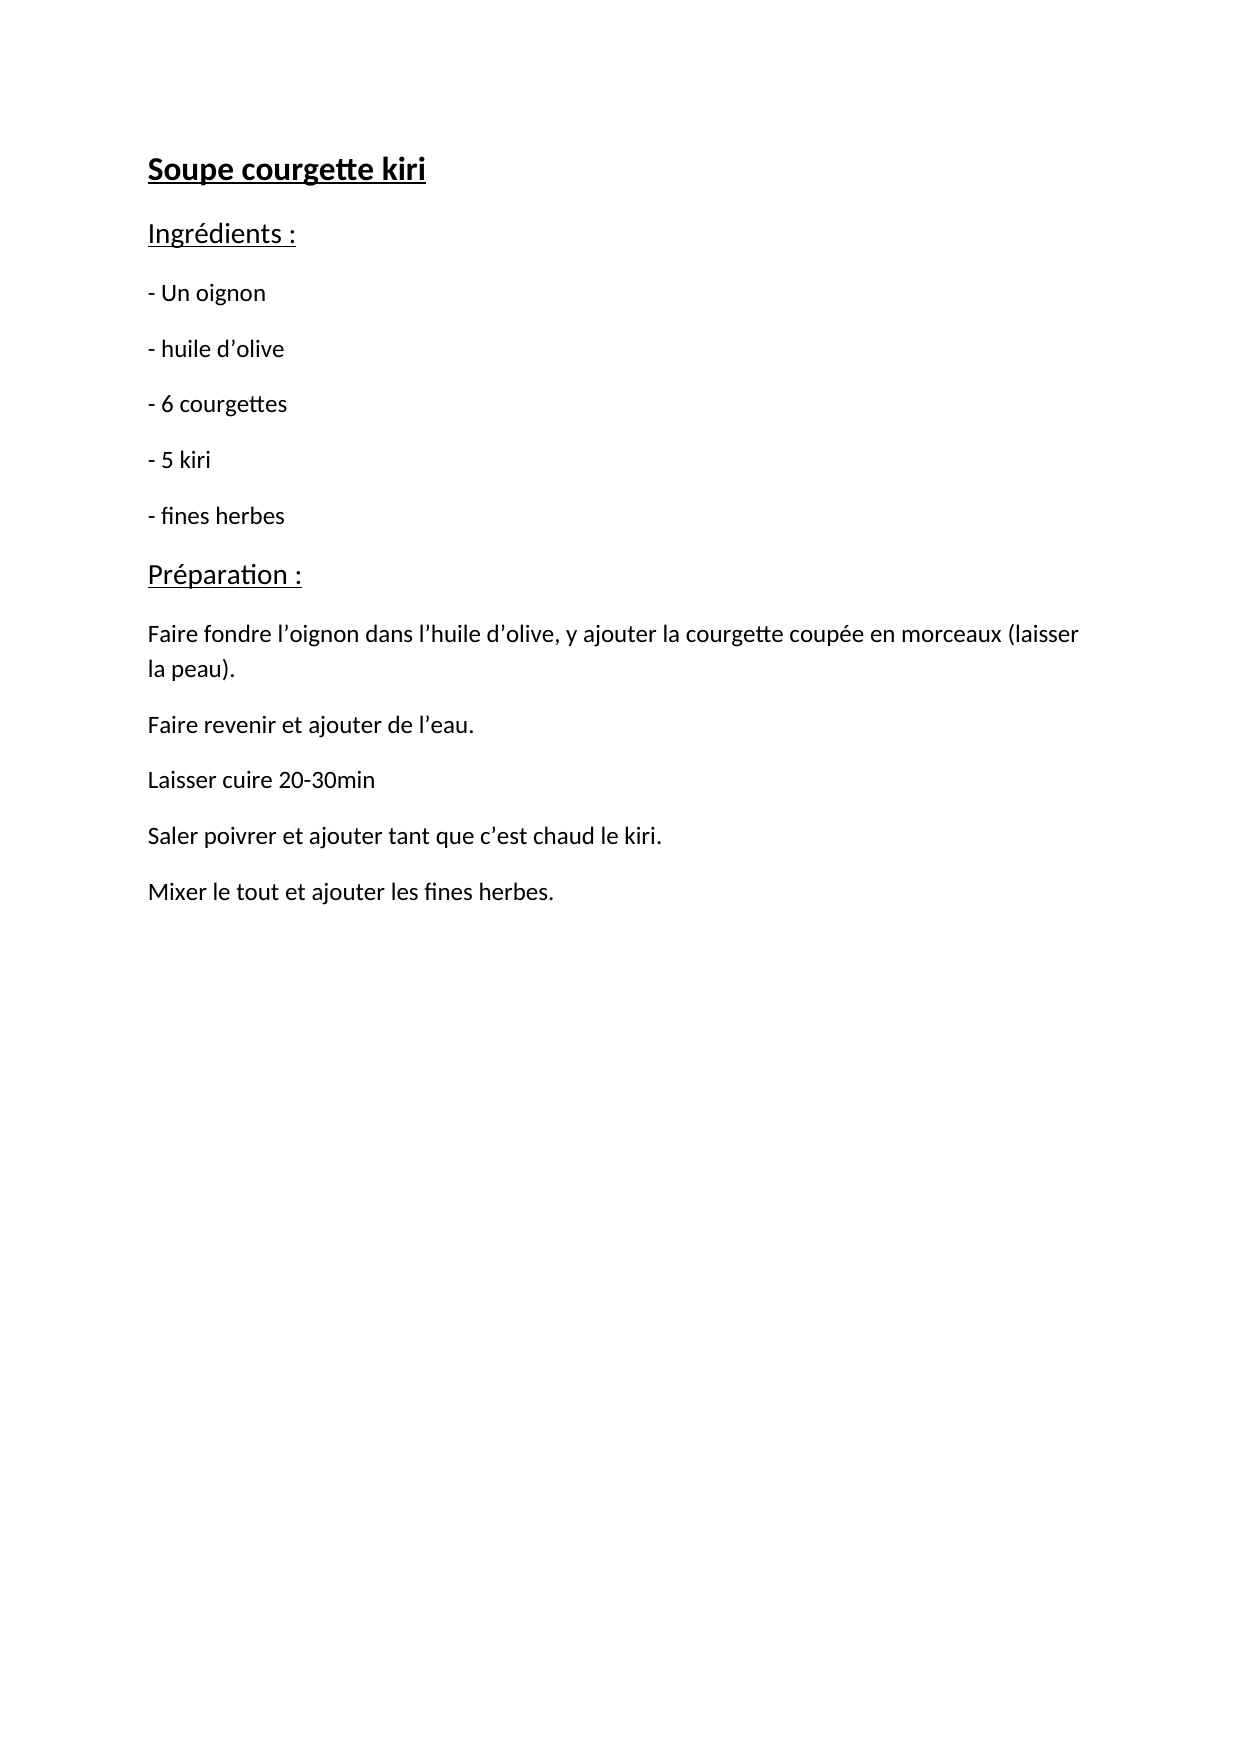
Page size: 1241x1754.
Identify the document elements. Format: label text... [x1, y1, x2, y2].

text Faire fondre l’oignon dans l’huile d’olive, y ajouter la courgette coupée en morceaux (laisser la peau). [148, 618, 1093, 683]
text Soupe courgette kiri [148, 148, 1093, 188]
text Laisser cuire 20-30min [148, 764, 1093, 795]
text - 6 courgettes [148, 389, 1093, 419]
text - huile d’olive [148, 333, 1093, 363]
text - 5 kiri [148, 444, 1093, 475]
text Mixer le tout et ajouter les fines herbes. [148, 876, 1093, 907]
text Préparation : [148, 556, 1093, 592]
text Saler poivrer et ajouter tant que c’est chaud le kiri. [148, 820, 1093, 851]
text - fines herbes [148, 500, 1093, 531]
text - Un oignon [148, 277, 1093, 307]
text Faire revenir et ajouter de l’eau. [148, 709, 1093, 739]
text Ingrédients : [148, 215, 1093, 251]
